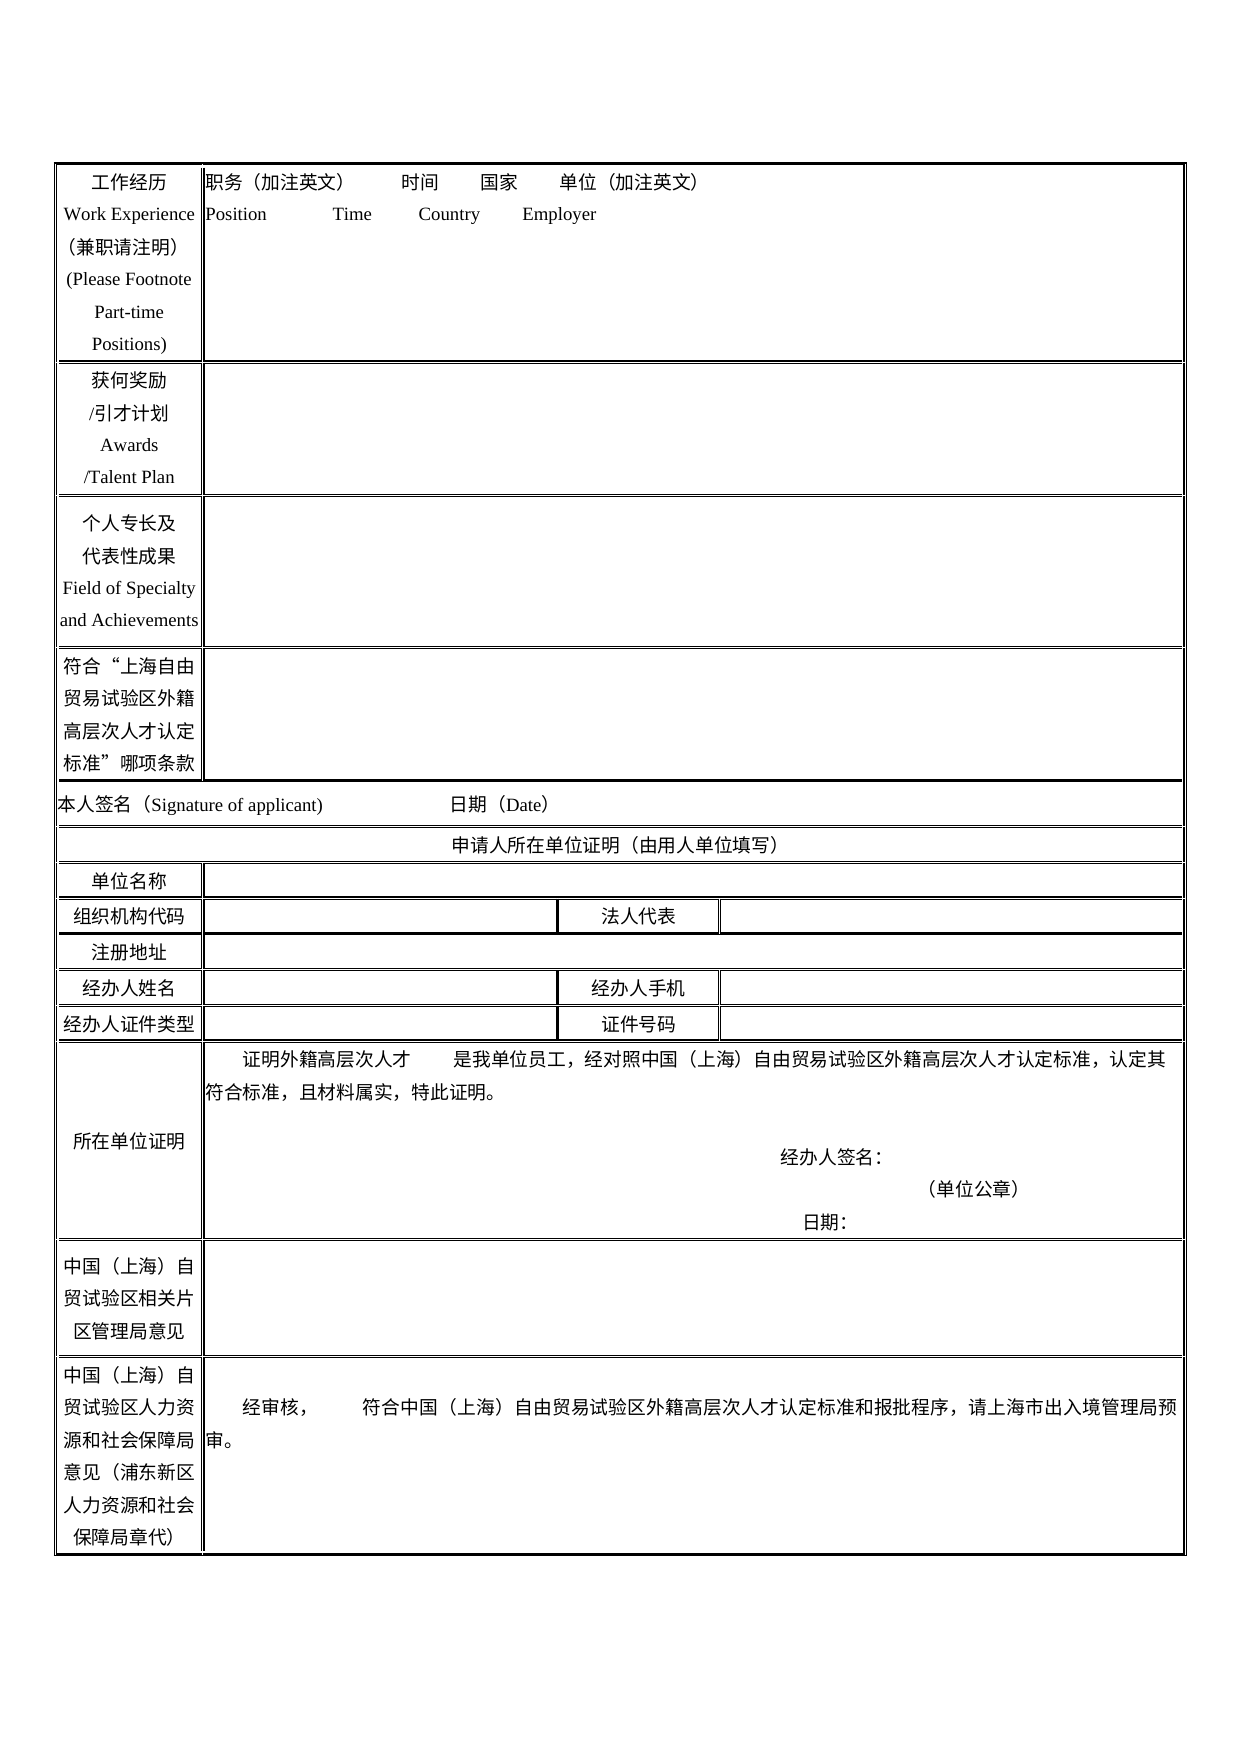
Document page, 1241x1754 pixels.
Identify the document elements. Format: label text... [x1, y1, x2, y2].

table_cell 所在单位证明 [57, 1039, 201, 1237]
table_cell 本人签名（Signature of applicant) 日期（Date） [57, 779, 1183, 825]
table_cell [721, 896, 1184, 932]
table_cell [205, 971, 556, 1003]
table_cell [720, 968, 1185, 1003]
table_cell 经办人手机 [559, 971, 718, 1003]
table_cell 证件号码 [559, 1007, 718, 1039]
table_cell 单位名称 [55, 861, 203, 896]
table_cell 职务（加注英文） 时间 国家 单位（加注英文） Position Time Country Employer [203, 165, 1183, 360]
table_cell 获何奖励 /引才计划 Awards /Talent Plan [57, 360, 201, 493]
table_cell 申请人所在单位证明（由用人单位填写） [55, 825, 1185, 861]
table_cell [203, 861, 1185, 896]
table_cell 经办人证件类型 [57, 1004, 201, 1039]
table_cell 中国（上海）自贸试验区人力资源和社会保障局意见（浦东新区人力资源和社会保障局章代） [55, 1355, 203, 1553]
table_cell 证明外籍高层次人才 是我单位员工，经对照中国（上海）自由贸易试验区外籍高层次人才认定标准，认定其符合标准，且材料属实，特此证明。 经办人签名： （单位公章） 日期： [205, 1039, 1184, 1237]
table_cell 经审核， 符合中国（上海）自由贸易试验区外籍高层次人才认定标准和报批程序，请上海市出入境管理局预审。 [203, 1355, 1185, 1553]
table_cell 组织机构代码 [57, 896, 201, 932]
table_cell [205, 1238, 1184, 1355]
table_cell 法人代表 [559, 900, 718, 932]
table_cell [205, 900, 556, 932]
table_cell 经办人姓名 [55, 968, 203, 1003]
table_cell [205, 360, 1184, 493]
table_cell 注册地址 [57, 932, 201, 968]
table_cell 符合“上海自由贸易试验区外籍高层次人才认定标准”哪项条款 [55, 646, 203, 779]
table_cell [205, 494, 1184, 646]
table_cell 工作经历 Work Experience （兼职请注明） (Please Footnote Part-time Positions) [57, 164, 203, 360]
table_cell 中国（上海）自贸试验区相关片区管理局意见 [57, 1238, 201, 1355]
table_cell 个人专长及 代表性成果 Field of Specialty and Achievements [57, 494, 201, 646]
table_cell [205, 932, 1183, 968]
table_cell [203, 646, 1185, 779]
table_cell [205, 1007, 556, 1039]
table_cell [721, 1004, 1184, 1039]
